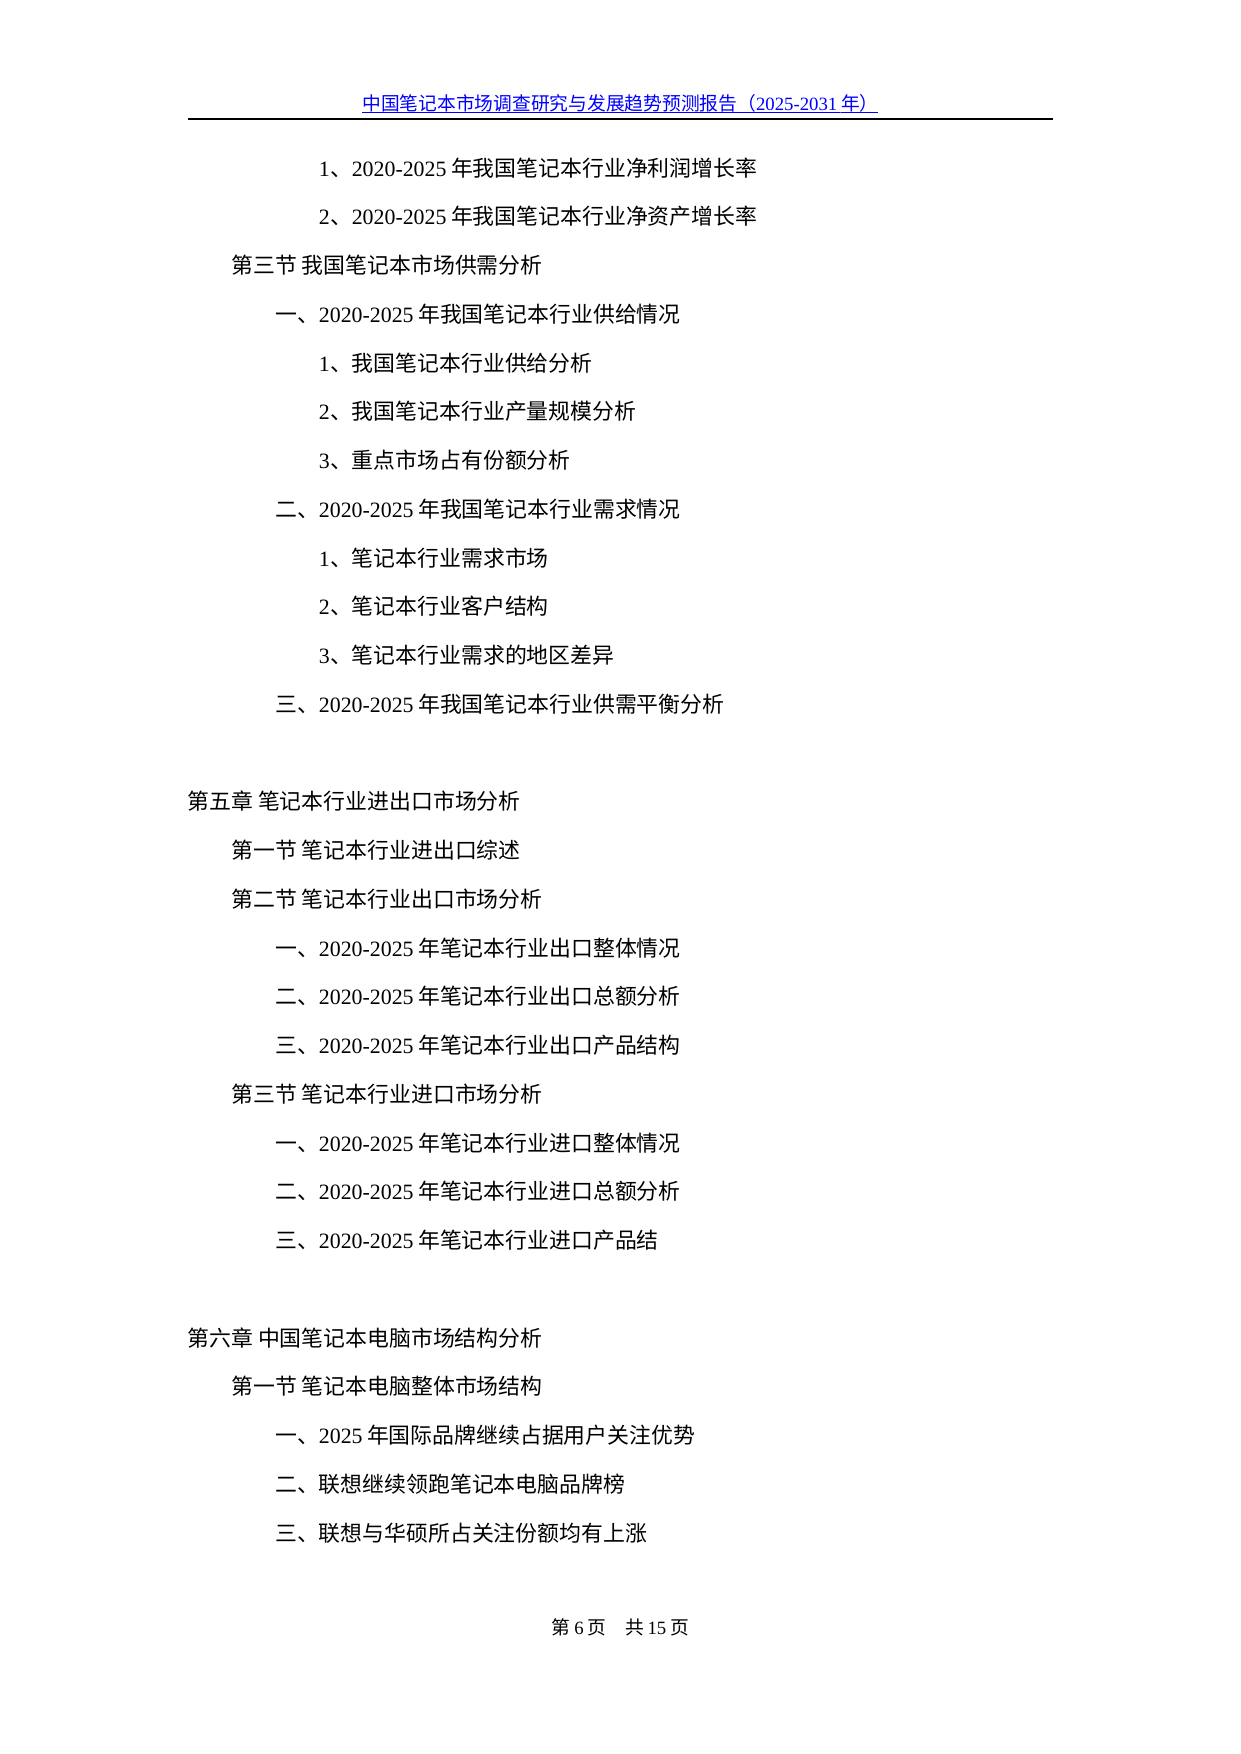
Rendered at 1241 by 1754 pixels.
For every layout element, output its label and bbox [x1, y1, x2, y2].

text [187, 150, 1053, 1548]
